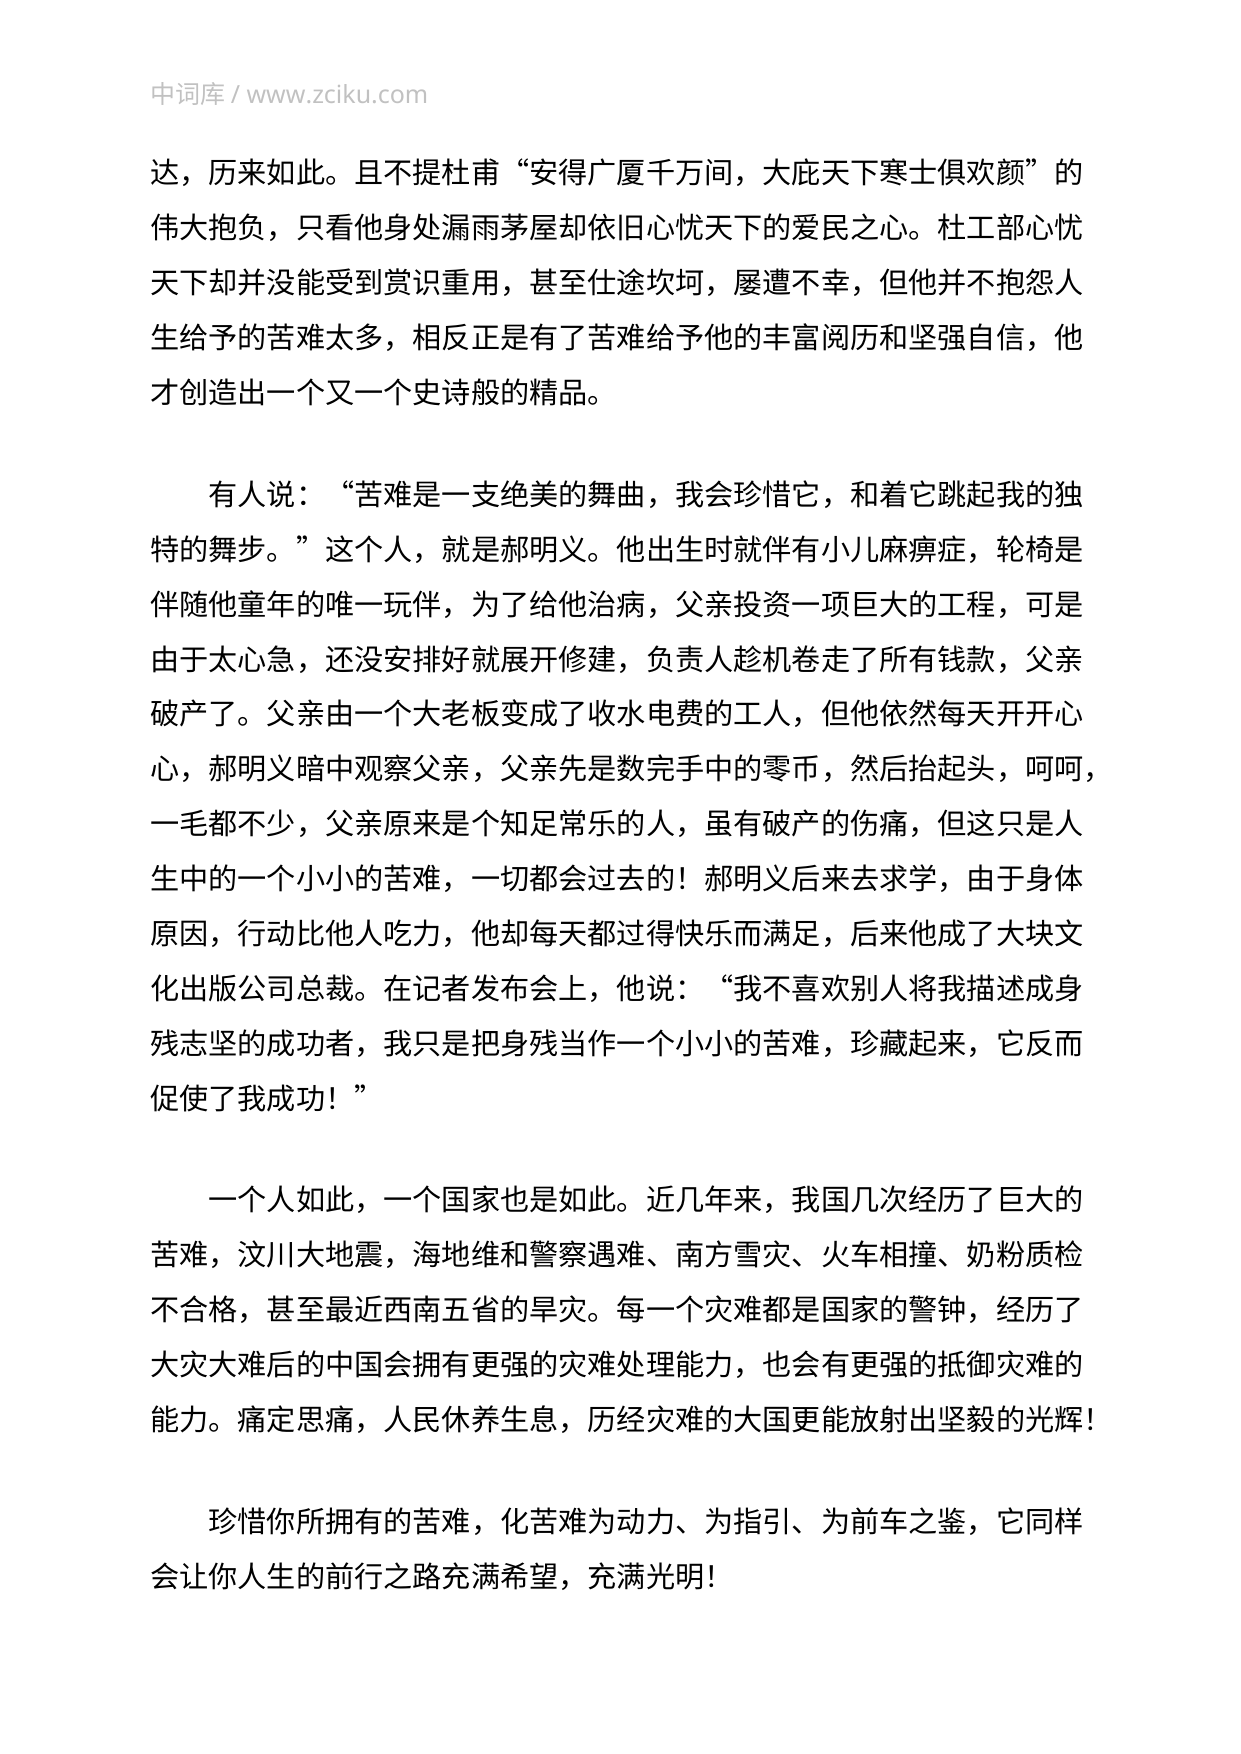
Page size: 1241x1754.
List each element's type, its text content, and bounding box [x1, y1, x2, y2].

text 珍惜你所拥有的苦难，化苦难为动力、为指引、为前车之鉴，它同样会让你人生的前行之路充满希望，充满光明！ [150, 1498, 1090, 1596]
text 一个人如此，一个国家也是如此。近几年来，我国几次经历了巨大的苦难，汶川大地震，海地维和警察遇难、南方雪灾、火车相撞、奶粉质检不合格，甚至最近西南五省的旱灾。每一个灾难都是国家的警钟，经历了大灾大难后的中国会拥有更强的灾难处理能力，也会有更强的抵御灾难的能力。痛定思痛，人民休养生息，历经灾难的大国更能放射出坚毅的光辉！ [150, 1177, 1090, 1439]
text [150, 150, 1090, 412]
text 有人说：“苦难是一支绝美的舞曲，我会珍惜它，和着它跳起我的独特的舞步。”这个人，就是郝明义。他出生时就伴有小儿麻痹症，轮椅是伴随他童年的唯一玩伴，为了给他治病，父亲投资一项巨大的工程，可是由于太心急，还没安排好就展开修建，负责人趁机卷走了所有钱款，父亲破产了。父亲由一个大老板变成了收水电费的工人，但他依然每天开开心心，郝明义暗中观察父亲，父亲先是数完手中的零币，然后抬起头，呵呵，一毛都不少，父亲原来是个知足常乐的人，虽有破产的伤痛，但这只是人生中的一个小小的苦难，一切都会过去的！郝明义后来去求学，由于身体原因，行动比他人吃力，他却每天都过得快乐而满足，后来他成了大块文化出版公司总裁。在记者发布会上，他说：“我不喜欢别人将我描述成身残志坚的成功者，我只是把身残当作一个小小的苦难，珍藏起来，它反而促使了我成功！” [150, 471, 1090, 1117]
